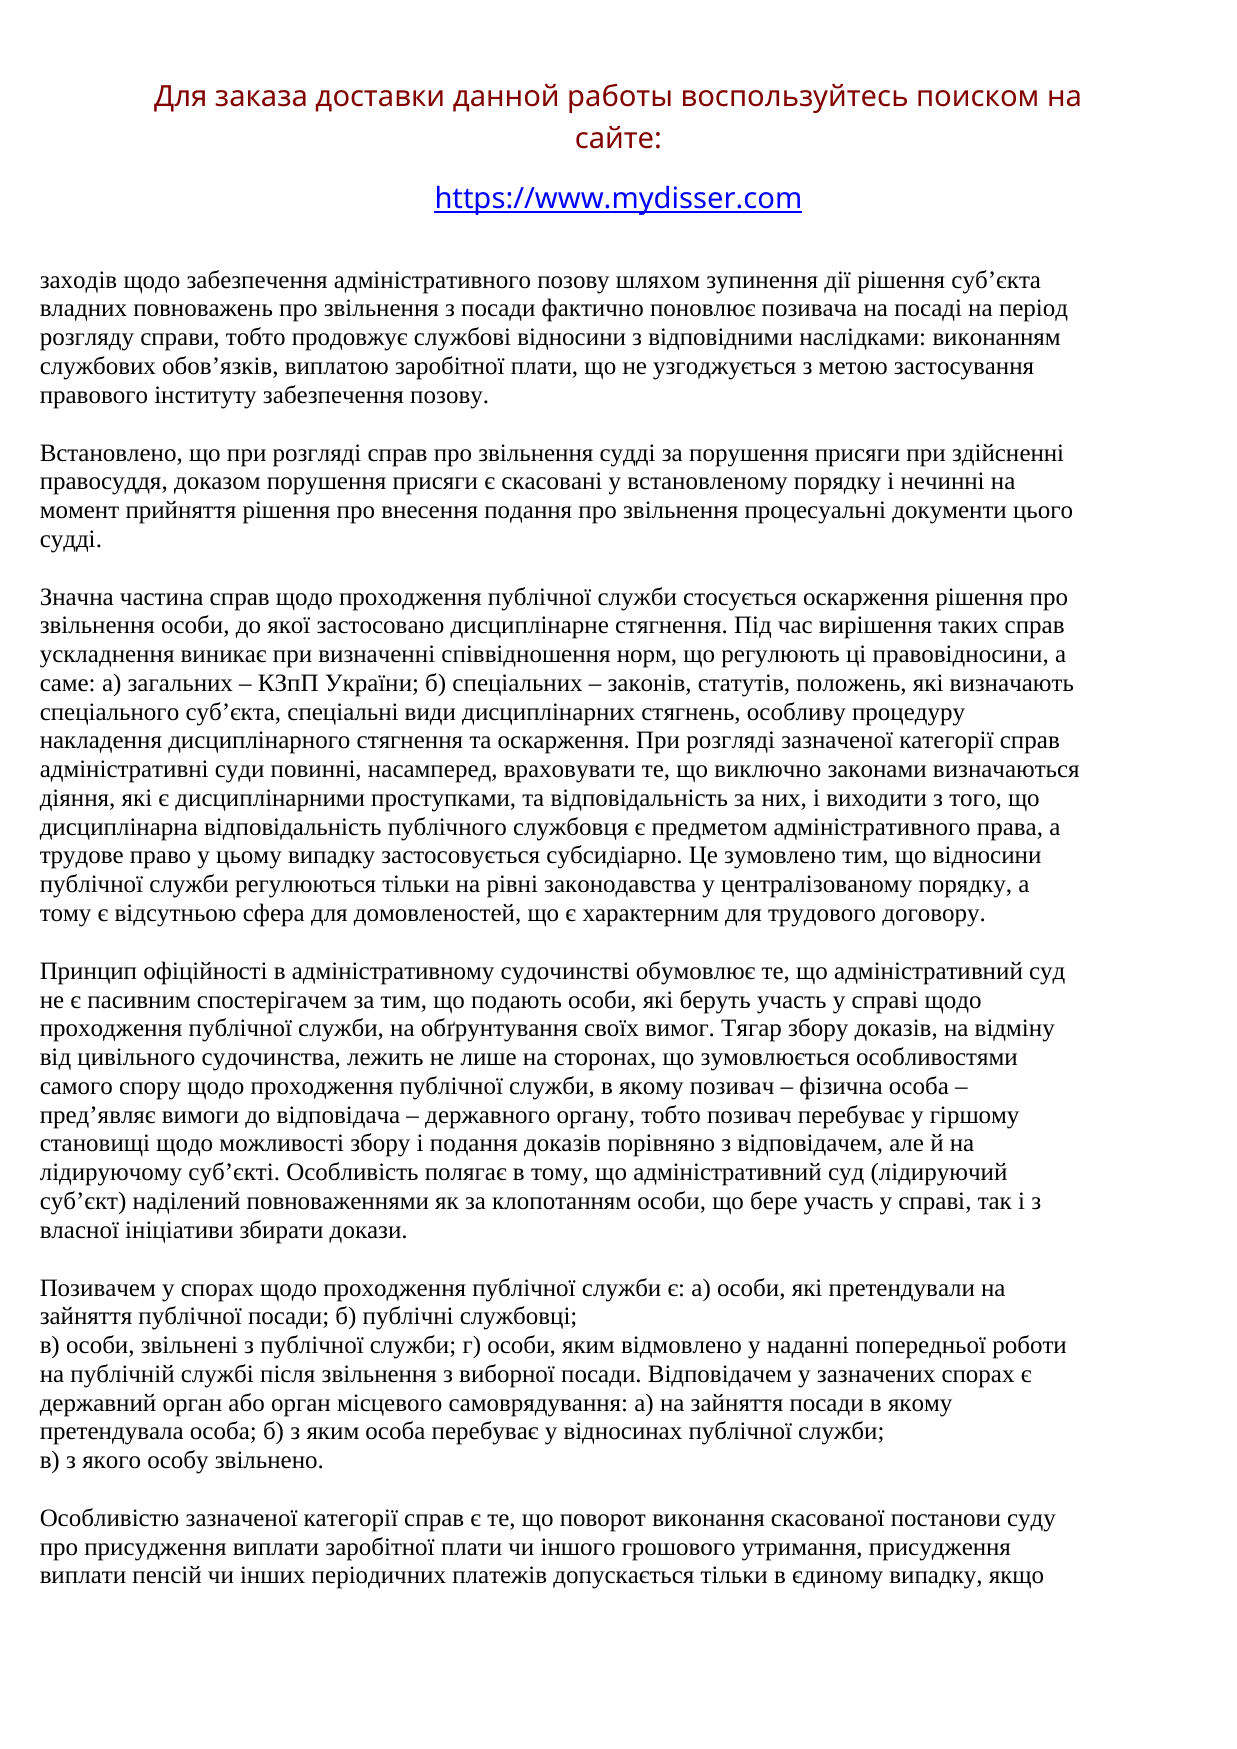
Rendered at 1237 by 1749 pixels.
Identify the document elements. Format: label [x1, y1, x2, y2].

table_cell [40, 236, 1086, 1589]
